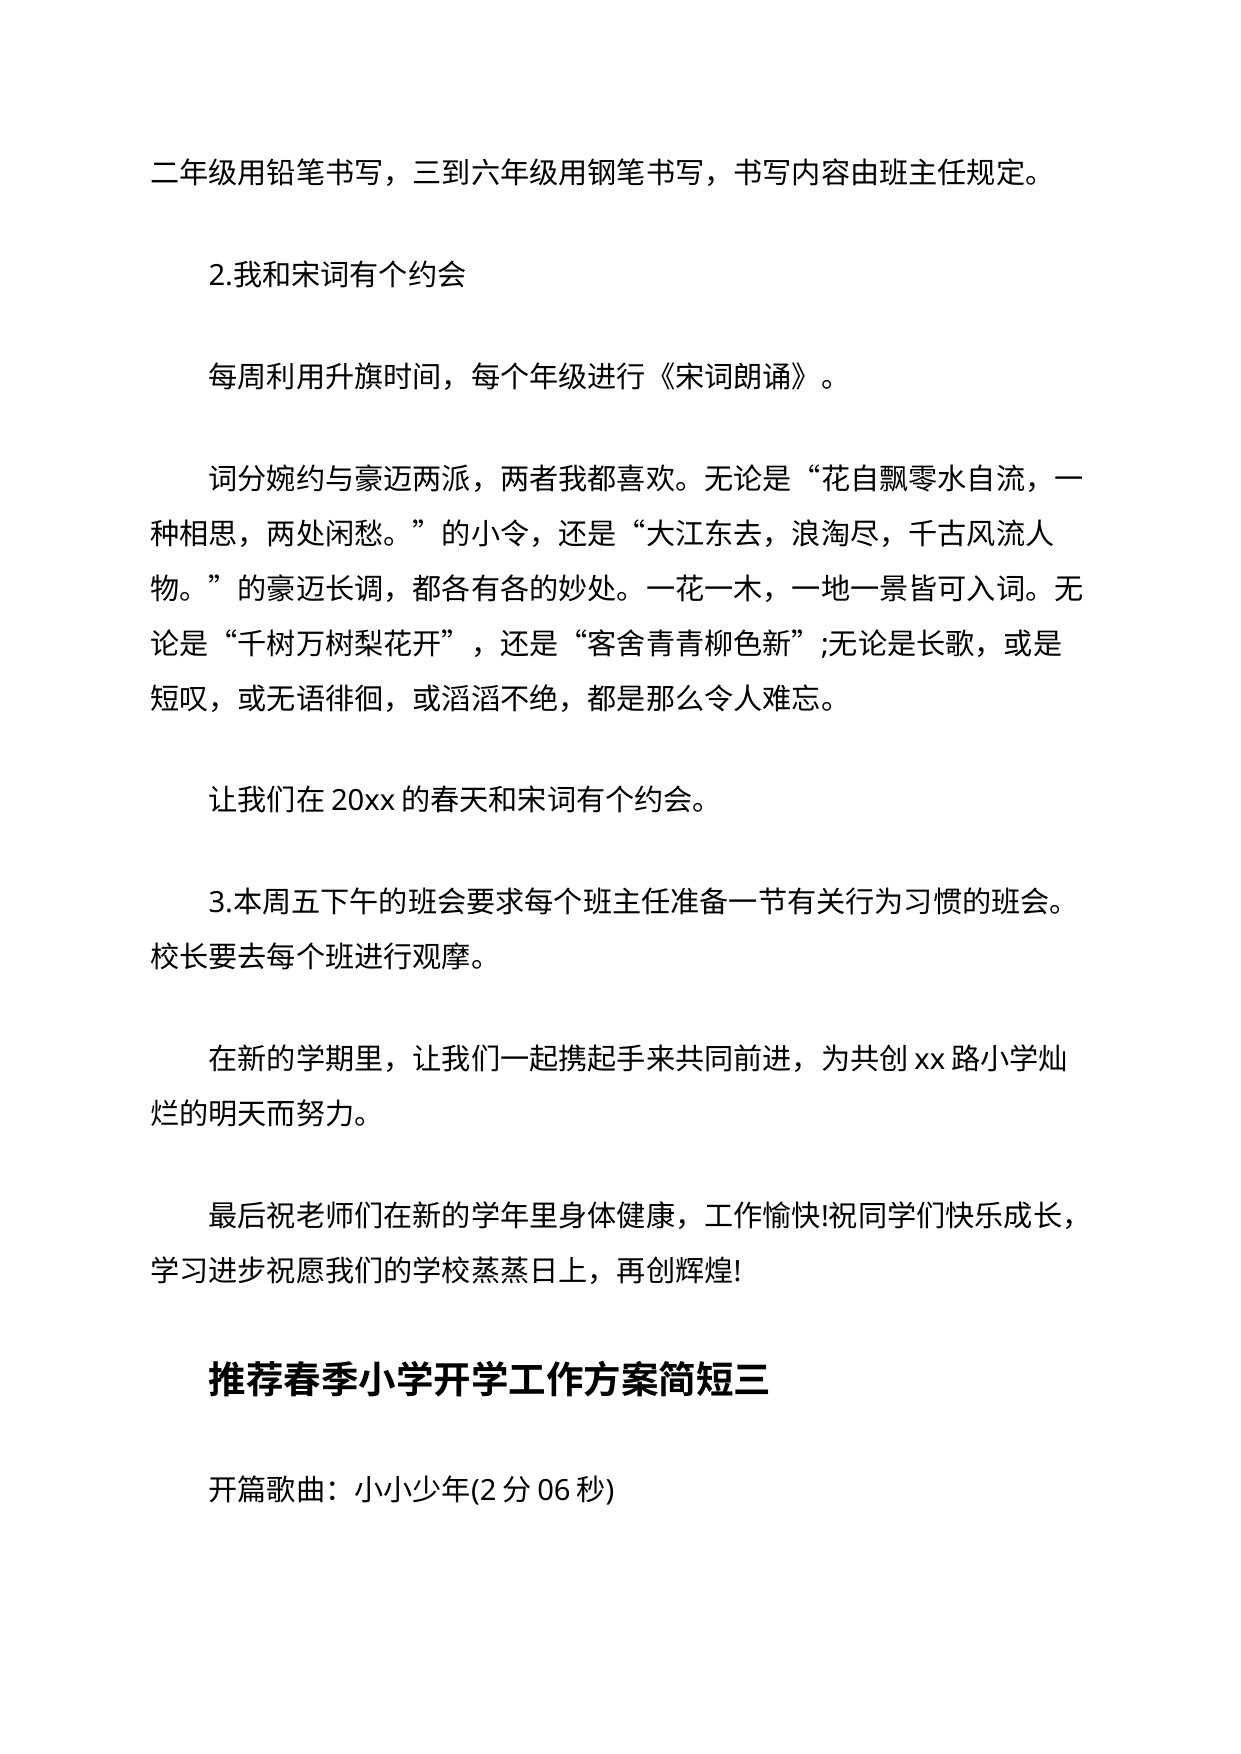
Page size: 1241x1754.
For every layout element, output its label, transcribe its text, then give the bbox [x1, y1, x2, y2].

text 词分婉约与豪迈两派，两者我都喜欢。无论是“花自飘零水自流，一种相思，两处闲愁。”的小令，还是“大江东去，浪淘尽，千古风流人物。”的豪迈长调，都各有各的妙处。一花一木，一地一景皆可入词。无论是“千树万树梨花开”，还是“客舍青青柳色新”;无论是长歌，或是短叹，或无语徘徊，或滔滔不绝，都是那么令人难忘。 [150, 456, 1090, 717]
text 2.我和宋词有个约会 [150, 252, 1090, 294]
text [150, 150, 1090, 192]
text 让我们在20xx的春天和宋词有个约会。 [150, 777, 1090, 819]
text 推荐春季小学开学工作方案简短三 [150, 1349, 1090, 1404]
text 最后祝老师们在新的学年里身体健康，工作愉快!祝同学们快乐成长，学习进步祝愿我们的学校蒸蒸日上，再创辉煌! [150, 1192, 1090, 1290]
text 在新的学期里，让我们一起携起手来共同前进，为共创xx路小学灿烂的明天而努力。 [150, 1036, 1090, 1133]
text 开篇歌曲：小小少年(2分06秒) [150, 1467, 1090, 1509]
text 3.本周五下午的班会要求每个班主任准备一节有关行为习惯的班会。校长要去每个班进行观摩。 [150, 879, 1090, 976]
text 每周利用升旗时间，每个年级进行《宋词朗诵》。 [150, 354, 1090, 396]
